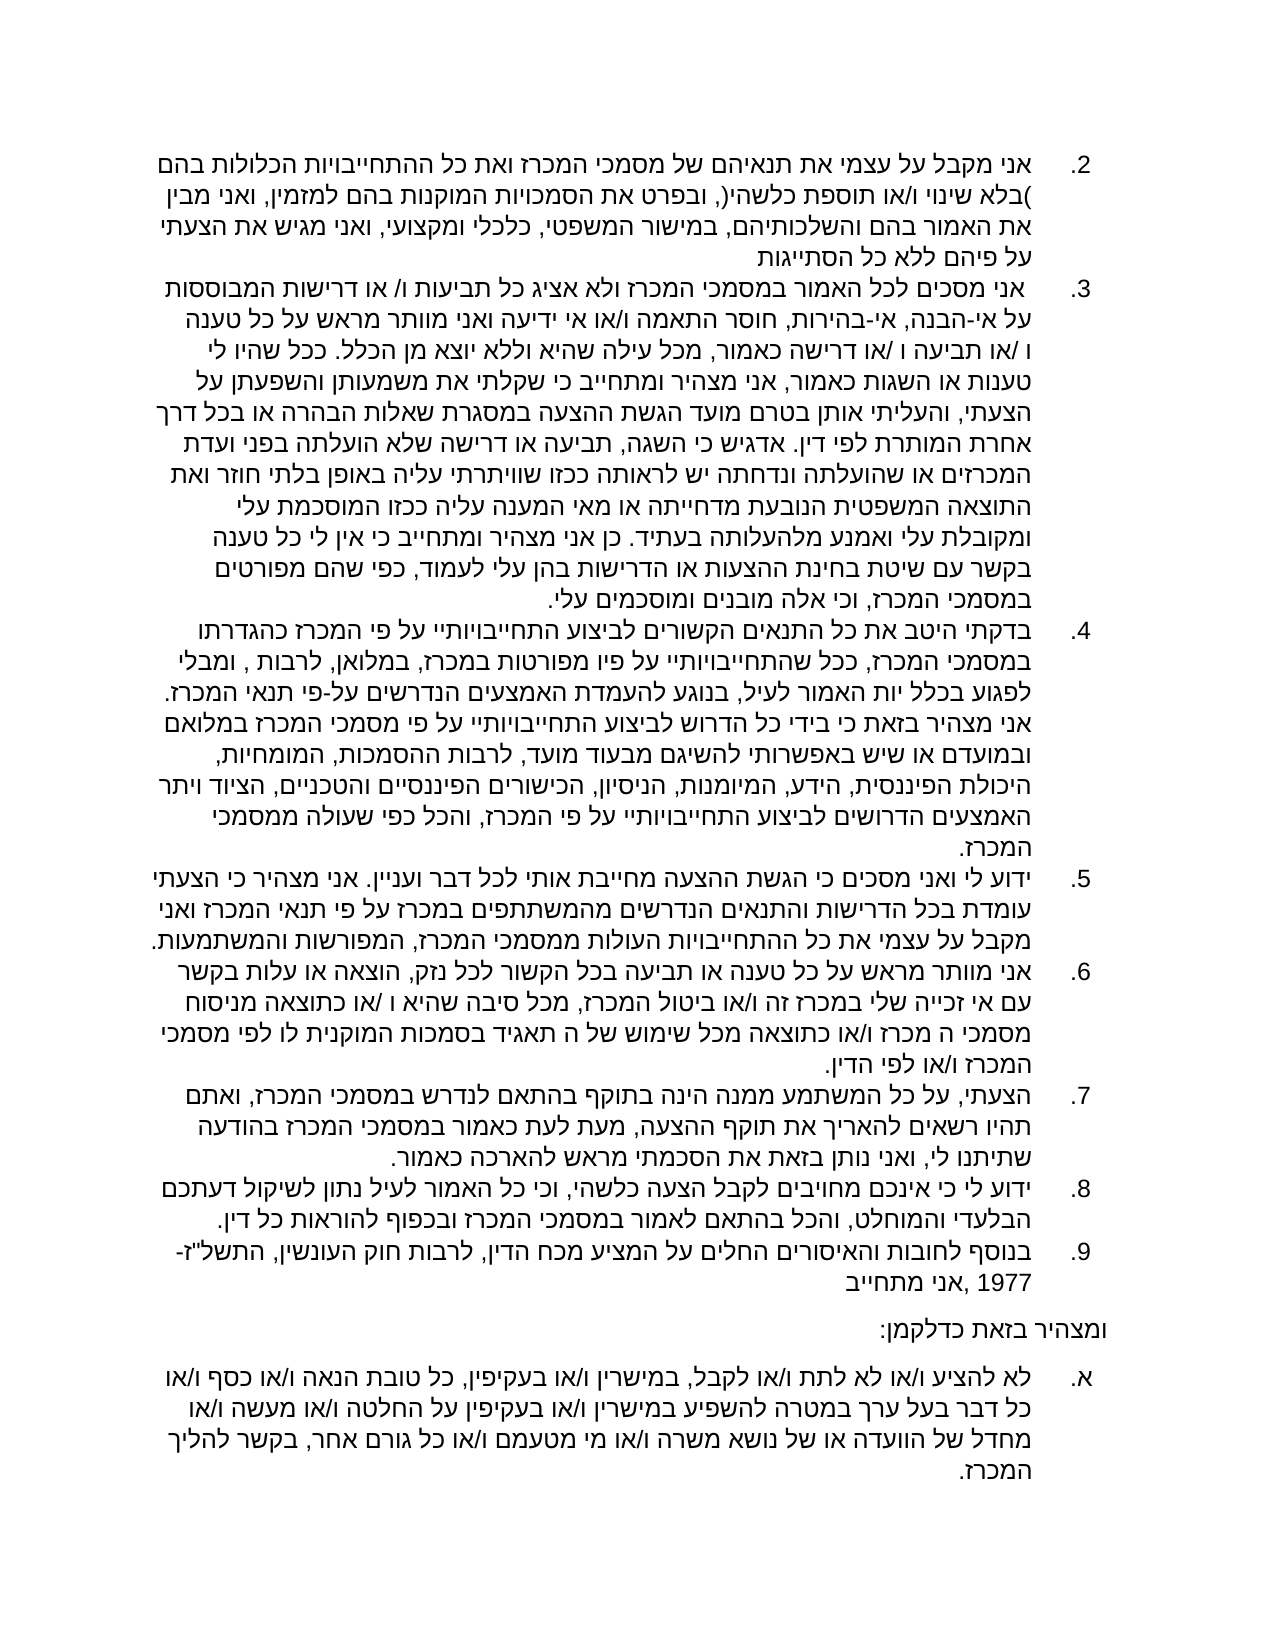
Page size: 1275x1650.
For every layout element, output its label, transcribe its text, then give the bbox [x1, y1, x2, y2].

list אני מקבל על עצמי את תנאיהם של מסמכי המכרז ואת כל ההתחייבויות הכלולות בהם )בלא שינוי ו/או תוספת כלשהי(, ובפרט את הסמכויות המוקנות בהם למזמין, ואני מבין את האמור בהם והשלכותיהם, במישור המשפטי, כלכלי ומקצועי, ואני מגיש את הצעתי על פיהם ללא כל הסתייגות [150, 150, 1070, 272]
list בנוסף לחובות והאיסורים החלים על המציע מכח הדין, לרבות חוק העונשין, התשל"ז-1977 ,אני מתחייב [150, 1236, 1070, 1296]
list אני מוותר מראש על כל טענה או תביעה בכל הקשור לכל נזק, הוצאה או עלות בקשר עם אי זכייה שלי במכרז זה ו/או ביטול המכרז, מכל סיבה שהיא ו /או כתוצאה מניסוח מסמכי ה מכרז ו/או כתוצאה מכל שימוש של ה תאגיד בסמכות המוקנית לו לפי מסמכי המכרז ו/או לפי הדין. [150, 957, 1070, 1079]
list לא להציע ו/או לא לתת ו/או לקבל, במישרין ו/או בעקיפין, כל טובת הנאה ו/או כסף ו/או כל דבר בעל ערך במטרה להשפיע במישרין ו/או בעקיפין על החלטה ו/או מעשה ו/או מחדל של הוועדה או של נושא משרה ו/או מי מטעמם ו/או כל גורם אחר, בקשר להליך המכרז. [150, 1363, 1070, 1485]
list הצעתי, על כל המשתמע ממנה הינה בתוקף בהתאם לנדרש במסמכי המכרז, ואתם תהיו רשאים להאריך את תוקף ההצעה, מעת לעת כאמור במסמכי המכרז בהודעה שתיתנו לי, ואני נותן בזאת את הסכמתי מראש להארכה כאמור. [150, 1081, 1070, 1172]
list אני מסכים לכל האמור במסמכי המכרז ולא אציג כל תביעות ו/ או דרישות המבוססות על אי-הבנה, אי-בהירות, חוסר התאמה ו/או אי ידיעה ואני מוותר מראש על כל טענה ו /או תביעה ו /או דרישה כאמור, מכל עילה שהיא וללא יוצא מן הכלל. ככל שהיו לי טענות או השגות כאמור, אני מצהיר ומתחייב כי שקלתי את משמעותן והשפעתן על הצעתי, והעליתי אותן בטרם מועד הגשת ההצעה במסגרת שאלות הבהרה או בכל דרך אחרת המותרת לפי דין. אדגיש כי השגה, תביעה או דרישה שלא הועלתה בפני ועדת המכרזים או שהועלתה ונדחתה יש לראותה ככזו שוויתרתי עליה באופן בלתי חוזר ואת התוצאה המשפטית הנובעת מדחייתה או מאי המענה עליה ככזו המוסכמת עלי ומקובלת עלי ואמנע מלהעלותה בעתיד. כן אני מצהיר ומתחייב כי אין לי כל טענה בקשר עם שיטת בחינת ההצעות או הדרישות בהן עלי לעמוד, כפי שהם מפורטים במסמכי המכרז, וכי אלה מובנים ומוסכמים עלי. [150, 274, 1070, 613]
text ומצהיר בזאת כדלקמן: [150, 1315, 1107, 1344]
list בדקתי היטב את כל התנאים הקשורים לביצוע התחייבויותיי על פי המכרז כהגדרתו במסמכי המכרז, ככל שהתחייבויותיי על פיו מפורטות במכרז, במלואן, לרבות , ומבלי לפגוע בכלל יות האמור לעיל, בנוגע להעמדת האמצעים הנדרשים על-פי תנאי המכרז. אני מצהיר בזאת כי בידי כל הדרוש לביצוע התחייבויותיי על פי מסמכי המכרז במלואם ובמועדם או שיש באפשרותי להשיגם מבעוד מועד, לרבות ההסמכות, המומחיות, היכולת הפיננסית, הידע, המיומנות, הניסיון, הכישורים הפיננסיים והטכניים, הציוד ויתר האמצעים הדרושים לביצוע התחייבויותיי על פי המכרז, והכל כפי שעולה ממסמכי המכרז. [150, 616, 1070, 862]
list ידוע לי כי אינכם מחויבים לקבל הצעה כלשהי, וכי כל האמור לעיל נתון לשיקול דעתכם הבלעדי והמוחלט, והכל בהתאם לאמור במסמכי המכרז ובכפוף להוראות כל דין. [150, 1174, 1070, 1234]
list ידוע לי ואני מסכים כי הגשת ההצעה מחייבת אותי לכל דבר ועניין. אני מצהיר כי הצעתי עומדת בכל הדרישות והתנאים הנדרשים מהמשתתפים במכרז על פי תנאי המכרז ואני מקבל על עצמי את כל ההתחייבויות העולות ממסמכי המכרז, המפורשות והמשתמעות. [150, 864, 1070, 955]
